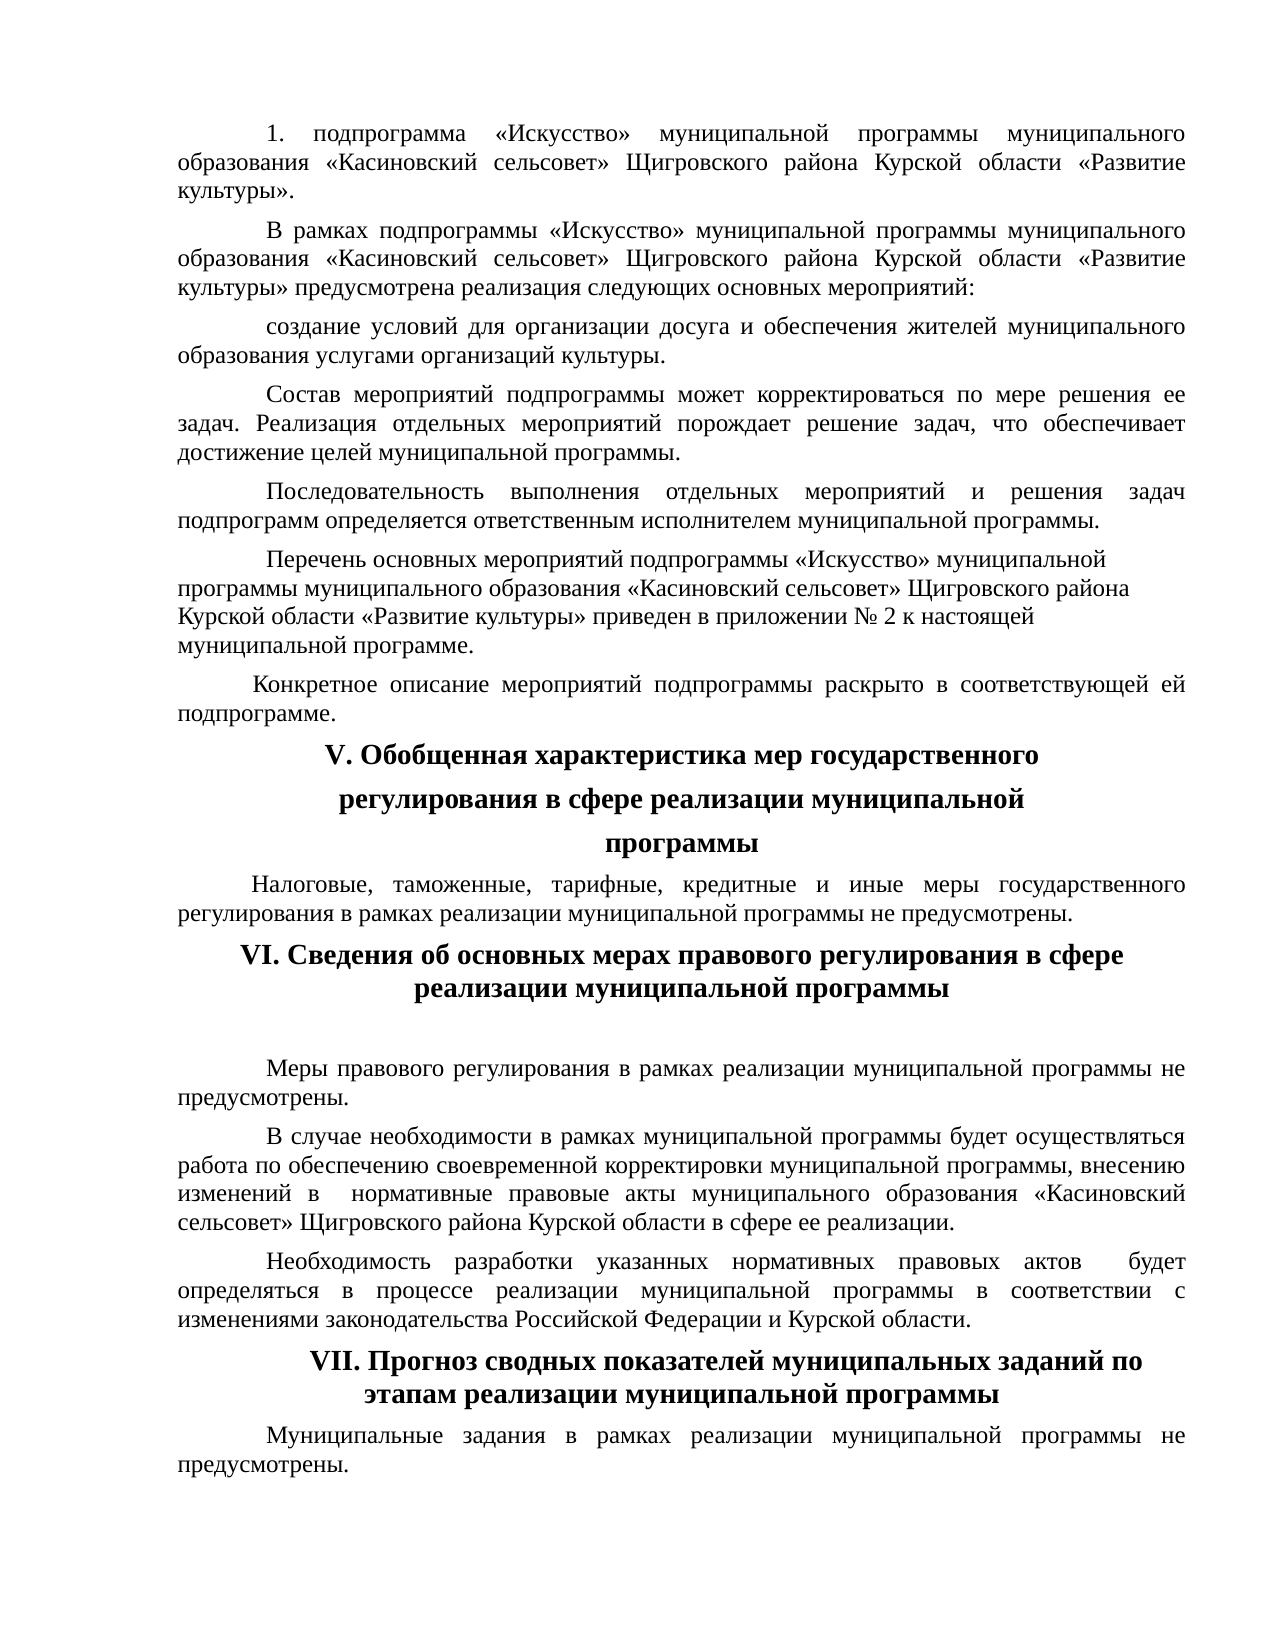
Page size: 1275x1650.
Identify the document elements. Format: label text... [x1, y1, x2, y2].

text Конкретное описание мероприятий подпрограммы раскрыто в соответствующей ей подпрограмме. [177, 669, 1186, 727]
text VII. Прогноз сводных показателей муниципальных заданий по этапам реализации муниципальной программы [177, 1343, 1186, 1410]
text Последовательность выполнения отдельных мероприятий и решения задач подпрограмм определяется ответственным исполнителем муниципальной программы. [177, 476, 1186, 533]
text Необходимость разработки указанных нормативных правовых актов будет определяться в процессе реализации муниципальной программы в соответствии с изменениями законодательства Российской Федерации и Курской области. [177, 1246, 1186, 1333]
text Перечень основных мероприятий подпрограммы «Искусство» муниципальной программы муниципального образования «Касиновский сельсовет» Щигровского района Курской области «Развитие культуры» приведен в приложении № 2 к настоящей муниципальной программе. [177, 544, 1186, 659]
text V. Обобщенная характеристика мер государственного [177, 737, 1186, 771]
text создание условий для организации досуга и обеспечения жителей муниципального образования услугами организаций культуры. [177, 311, 1186, 369]
text В рамках подпрограммы «Искусство» муниципальной программы муниципального образования «Касиновский сельсовет» Щигровского района Курской области «Развитие культуры» предусмотрена реализация следующих основных мероприятий: [177, 215, 1186, 301]
text 1. подпрограмма «Искусство» муниципальной программы муниципального образования «Касиновский сельсовет» Щигровского района Курской области «Развитие культуры». [177, 118, 1186, 204]
text Состав мероприятий подпрограммы может корректироваться по мере решения ее задач. Реализация отдельных мероприятий порождает решение задач, что обеспечивает достижение целей муниципальной программы. [177, 379, 1186, 466]
text Муниципальные задания в рамках реализации муниципальной программы не предусмотрены. [177, 1421, 1186, 1478]
text регулирования в сфере реализации муниципальной [177, 781, 1186, 815]
text программы [177, 825, 1186, 859]
text Налоговые, таможенные, тарифные, кредитные и иные меры государственного регулирования в рамках реализации муниципальной программы не предусмотрены. [177, 869, 1186, 927]
text Меры правового регулирования в рамках реализации муниципальной программы не предусмотрены. [177, 1053, 1186, 1111]
text В случае необходимости в рамках муниципальной программы будет осуществляться работа по обеспечению своевременной корректировки муниципальной программы, внесению изменений в нормативные правовые акты муниципального образования «Касиновский сельсовет» Щигровского района Курской области в сфере ее реализации. [177, 1121, 1186, 1236]
text VI. Сведения об основных мерах правового регулирования в сфере реализации муниципальной программы [177, 937, 1186, 1004]
